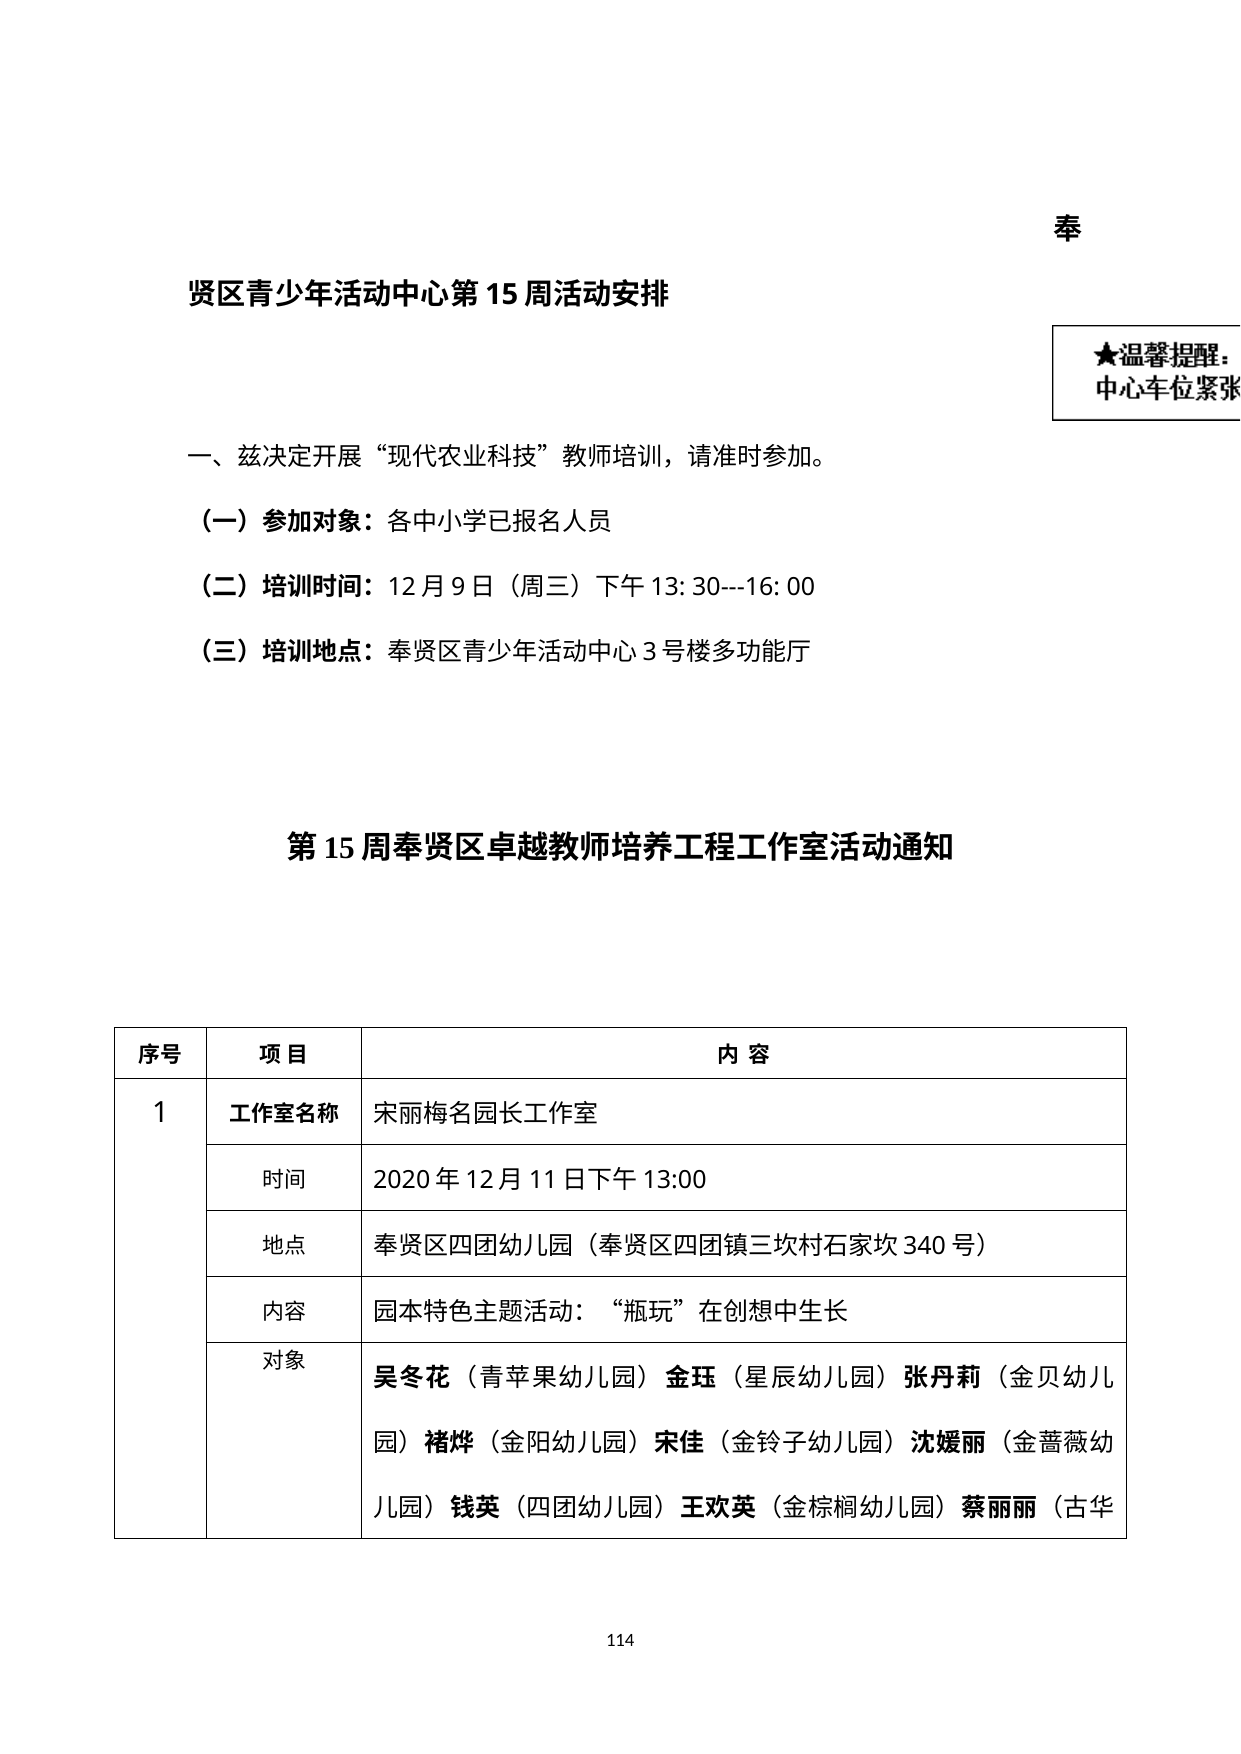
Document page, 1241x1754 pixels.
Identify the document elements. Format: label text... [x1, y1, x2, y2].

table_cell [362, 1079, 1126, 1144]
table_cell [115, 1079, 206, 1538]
picture [1052, 325, 1241, 421]
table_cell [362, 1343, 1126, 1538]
text （一）参加对象：各中小学已报名人员 [187, 487, 1053, 552]
text 一、兹决定开展“现代农业科技”教师培训，请准时参加。 [187, 422, 1053, 487]
text （二）培训时间：12月9日（周三）下午13: 30---16: 00 [187, 552, 1053, 617]
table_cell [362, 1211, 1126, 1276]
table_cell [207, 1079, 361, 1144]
text 第15周奉贤区卓越教师培养工程工作室活动通知 [187, 812, 1053, 877]
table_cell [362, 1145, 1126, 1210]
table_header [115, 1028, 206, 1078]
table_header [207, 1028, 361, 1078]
text （三）培训地点：奉贤区青少年活动中心3号楼多功能厅 [187, 617, 1053, 682]
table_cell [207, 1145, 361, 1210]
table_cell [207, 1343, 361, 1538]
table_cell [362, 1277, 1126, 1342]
text 奉贤区青少年活动中心第15周活动安排 [187, 194, 1053, 324]
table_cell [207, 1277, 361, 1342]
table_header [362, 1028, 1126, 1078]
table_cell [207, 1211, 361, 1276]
